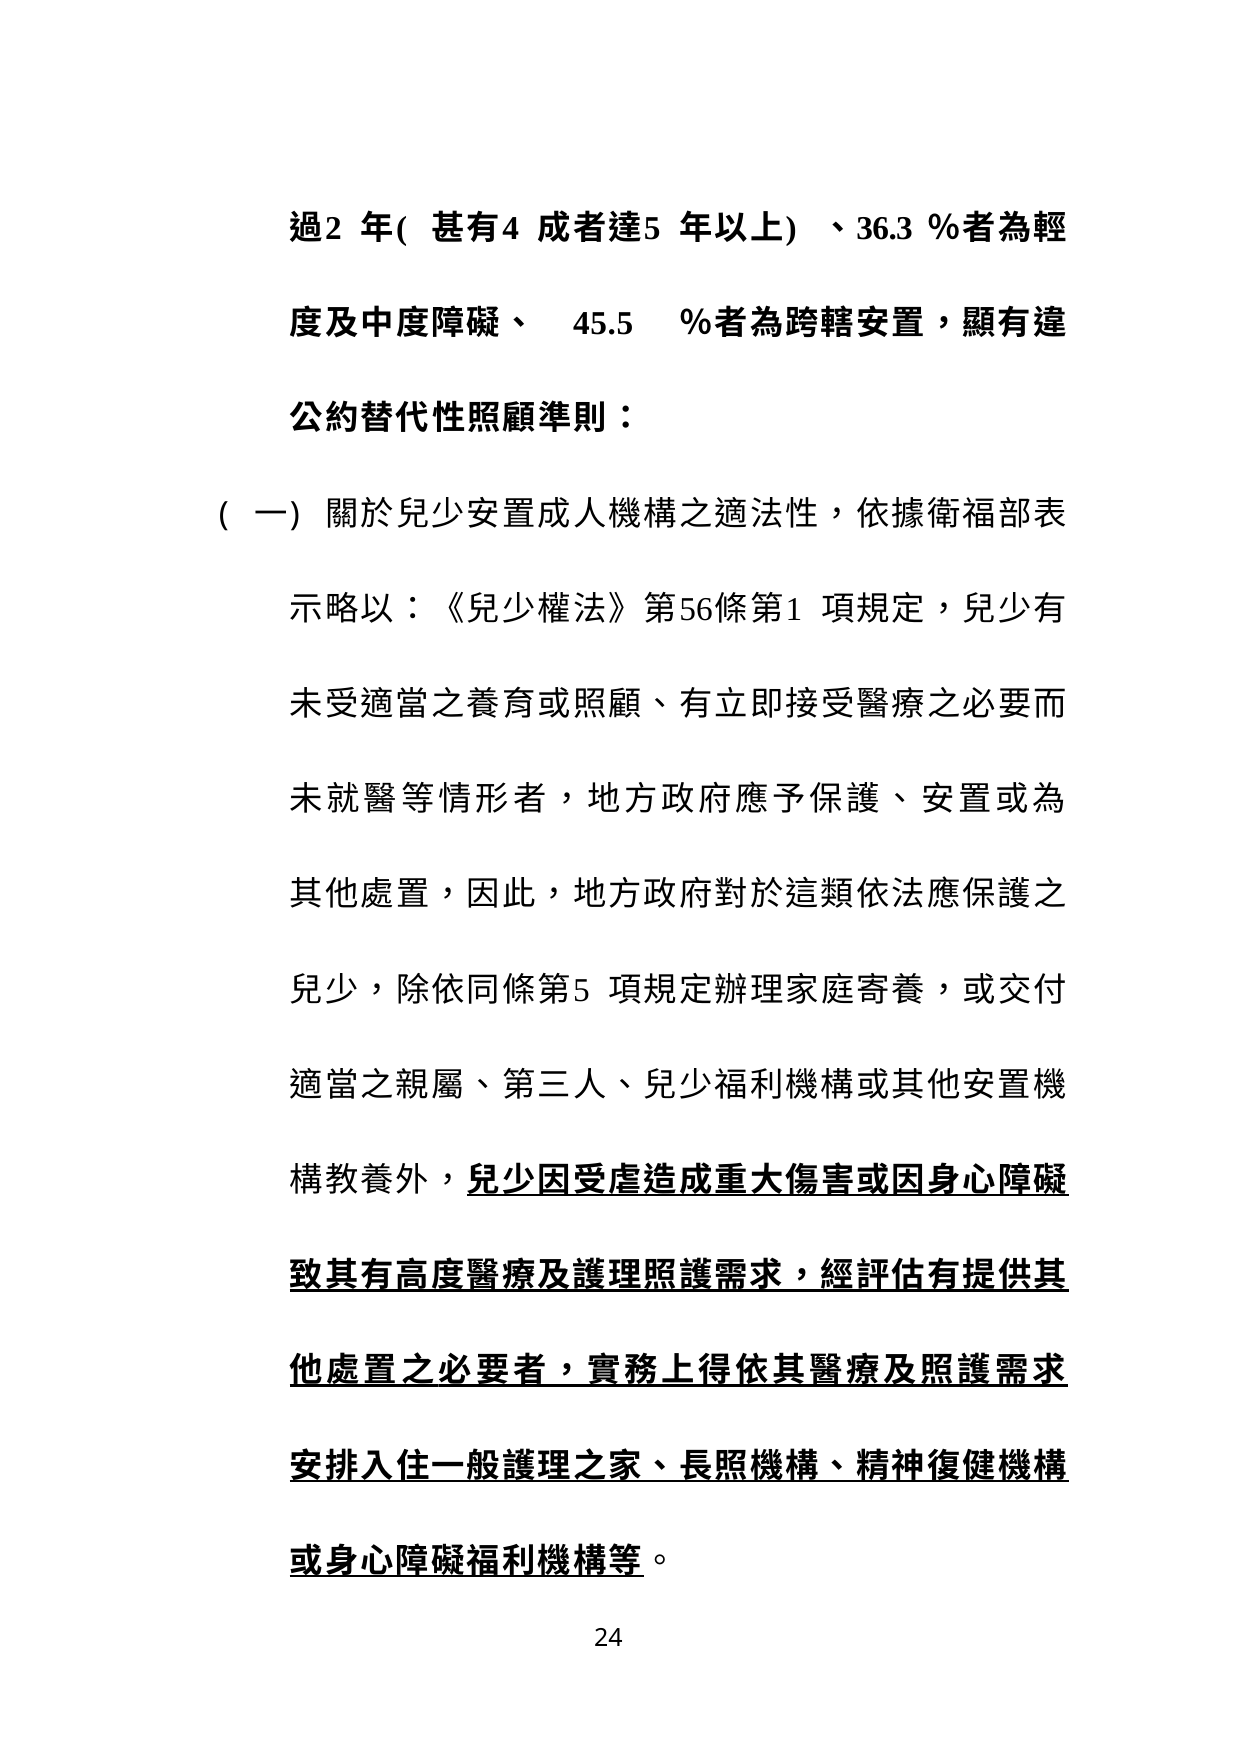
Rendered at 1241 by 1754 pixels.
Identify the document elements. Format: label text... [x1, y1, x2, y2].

subtitle 關於兒少安置成人機構之適法性，依據衛福部表示略以：《兒少權法》第56條第1項規定，兒少有未受適當之養育或照顧、有立即接受醫療之必要而未就醫等情形者，地方政府應予保護、安置或為其他處置，因此，地方政府對於這類依法應保護之兒少，除依同條第5項規定辦理家庭寄養，或交付適當之親屬、第三人、兒少福利機構或其他安置機構教養外，兒少因受虐造成重大傷害或因身心障礙致其有高度醫療及護理照護需求，經評估有提供其他處置之必要者，實務上得依其醫療及照護需求安排入住一般護理之家、長照機構、精神復健機構或身心障礙福利機構等。 [219, 463, 1069, 1605]
